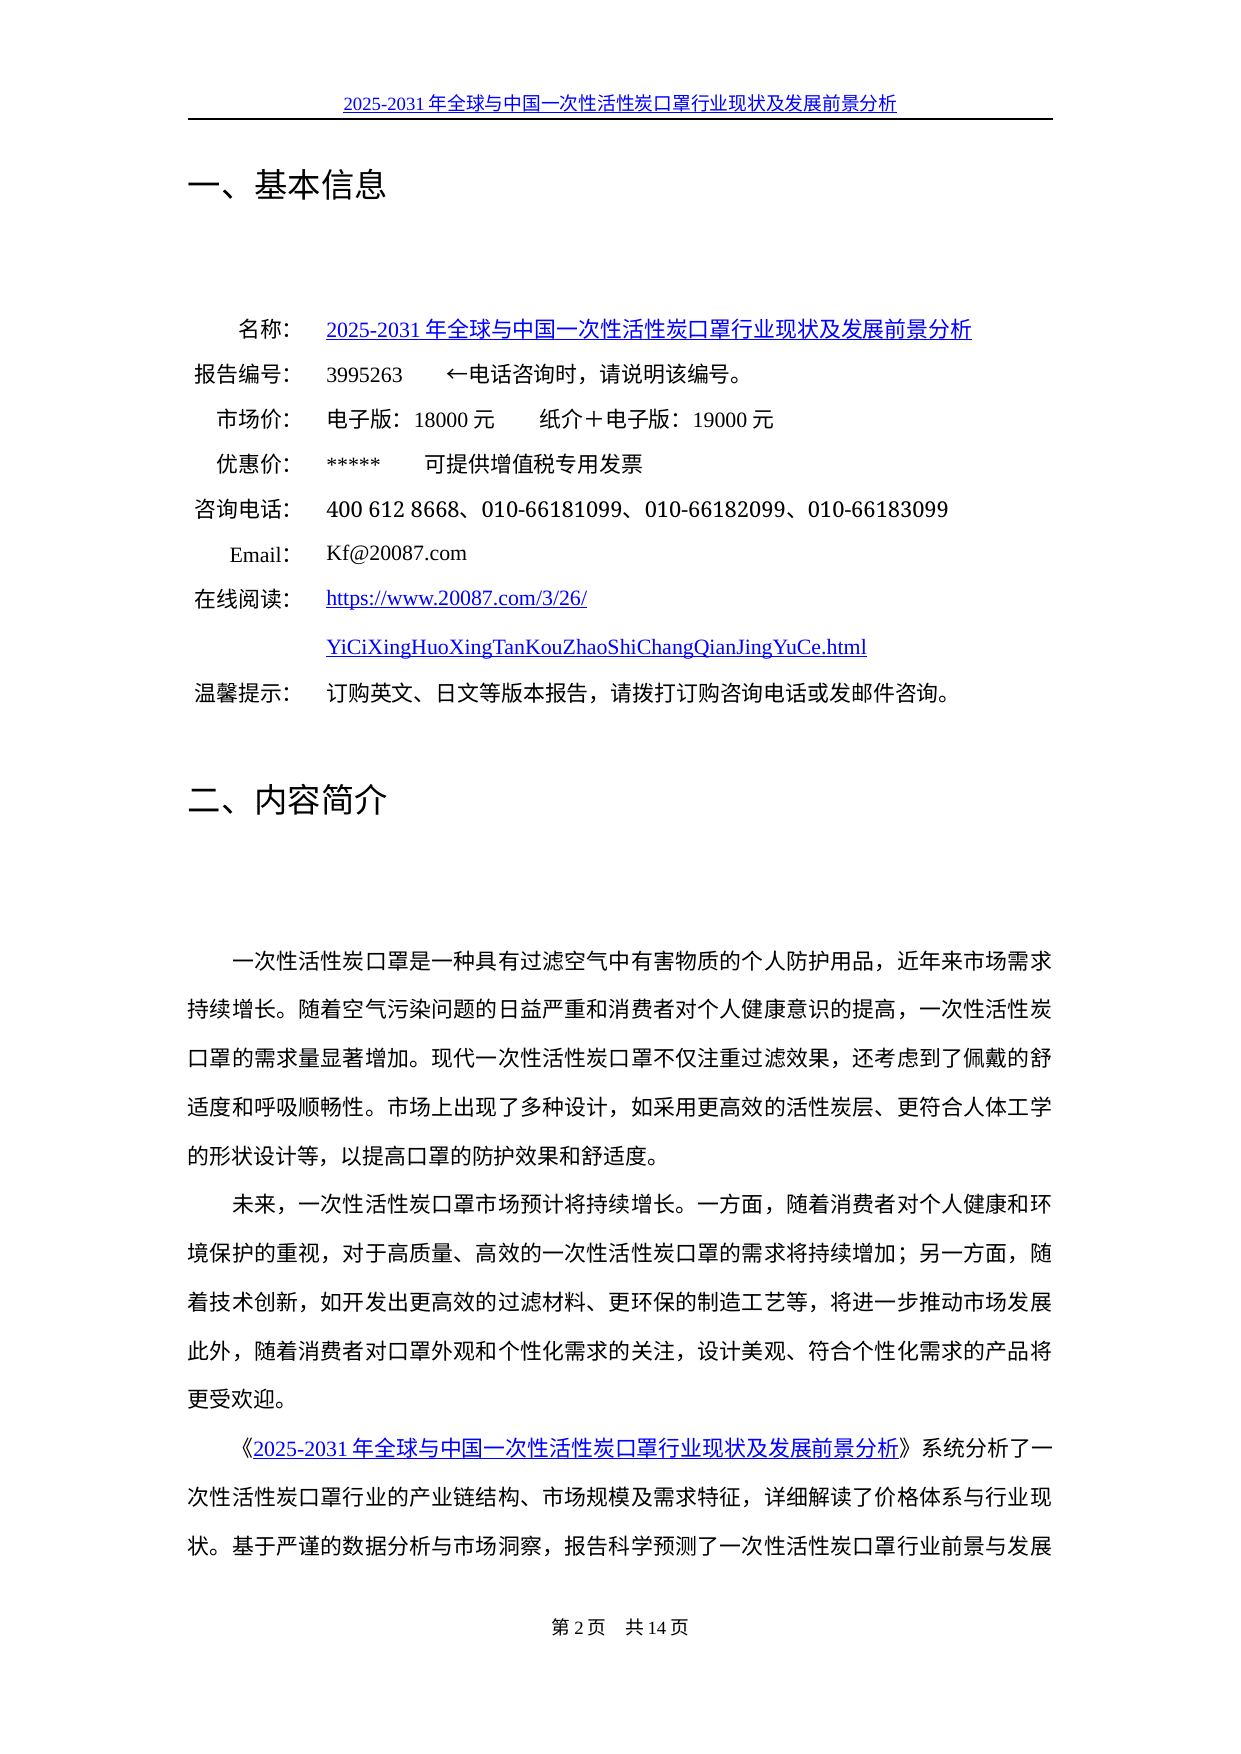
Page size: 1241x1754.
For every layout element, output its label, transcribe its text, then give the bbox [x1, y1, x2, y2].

table_cell Email： [167, 537, 315, 582]
table_cell 报告编号： [167, 357, 315, 402]
table_cell 电子版：18000 元 纸介＋电子版：19000 元 [315, 402, 1073, 447]
table_cell [315, 582, 1073, 675]
table_cell ***** 可提供增值税专用发票 [315, 447, 1073, 492]
table_cell 优惠价： [167, 447, 315, 492]
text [187, 943, 1053, 1561]
table_cell 咨询电话： [167, 492, 315, 537]
table_cell 3995263 ←电话咨询时，请说明该编号。 [315, 357, 1073, 402]
table_cell 市场价： [167, 402, 315, 447]
table_header 名称： [167, 312, 315, 357]
table_cell 订购英文、日文等版本报告，请拨打订购咨询电话或发邮件咨询。 [315, 675, 1073, 720]
table_cell 400 612 8668、010-66181099、010-66182099、010-66183099 [315, 492, 1073, 537]
table_cell 温馨提示： [167, 675, 315, 720]
title 二、内容简介 [187, 766, 1053, 831]
title 一、基本信息 [187, 150, 1053, 215]
table_cell 在线阅读： [167, 582, 315, 675]
table_header 2025-2031年全球与中国一次性活性炭口罩行业现状及发展前景分析 [315, 312, 1073, 357]
table_cell Kf@20087.com [315, 537, 1073, 582]
